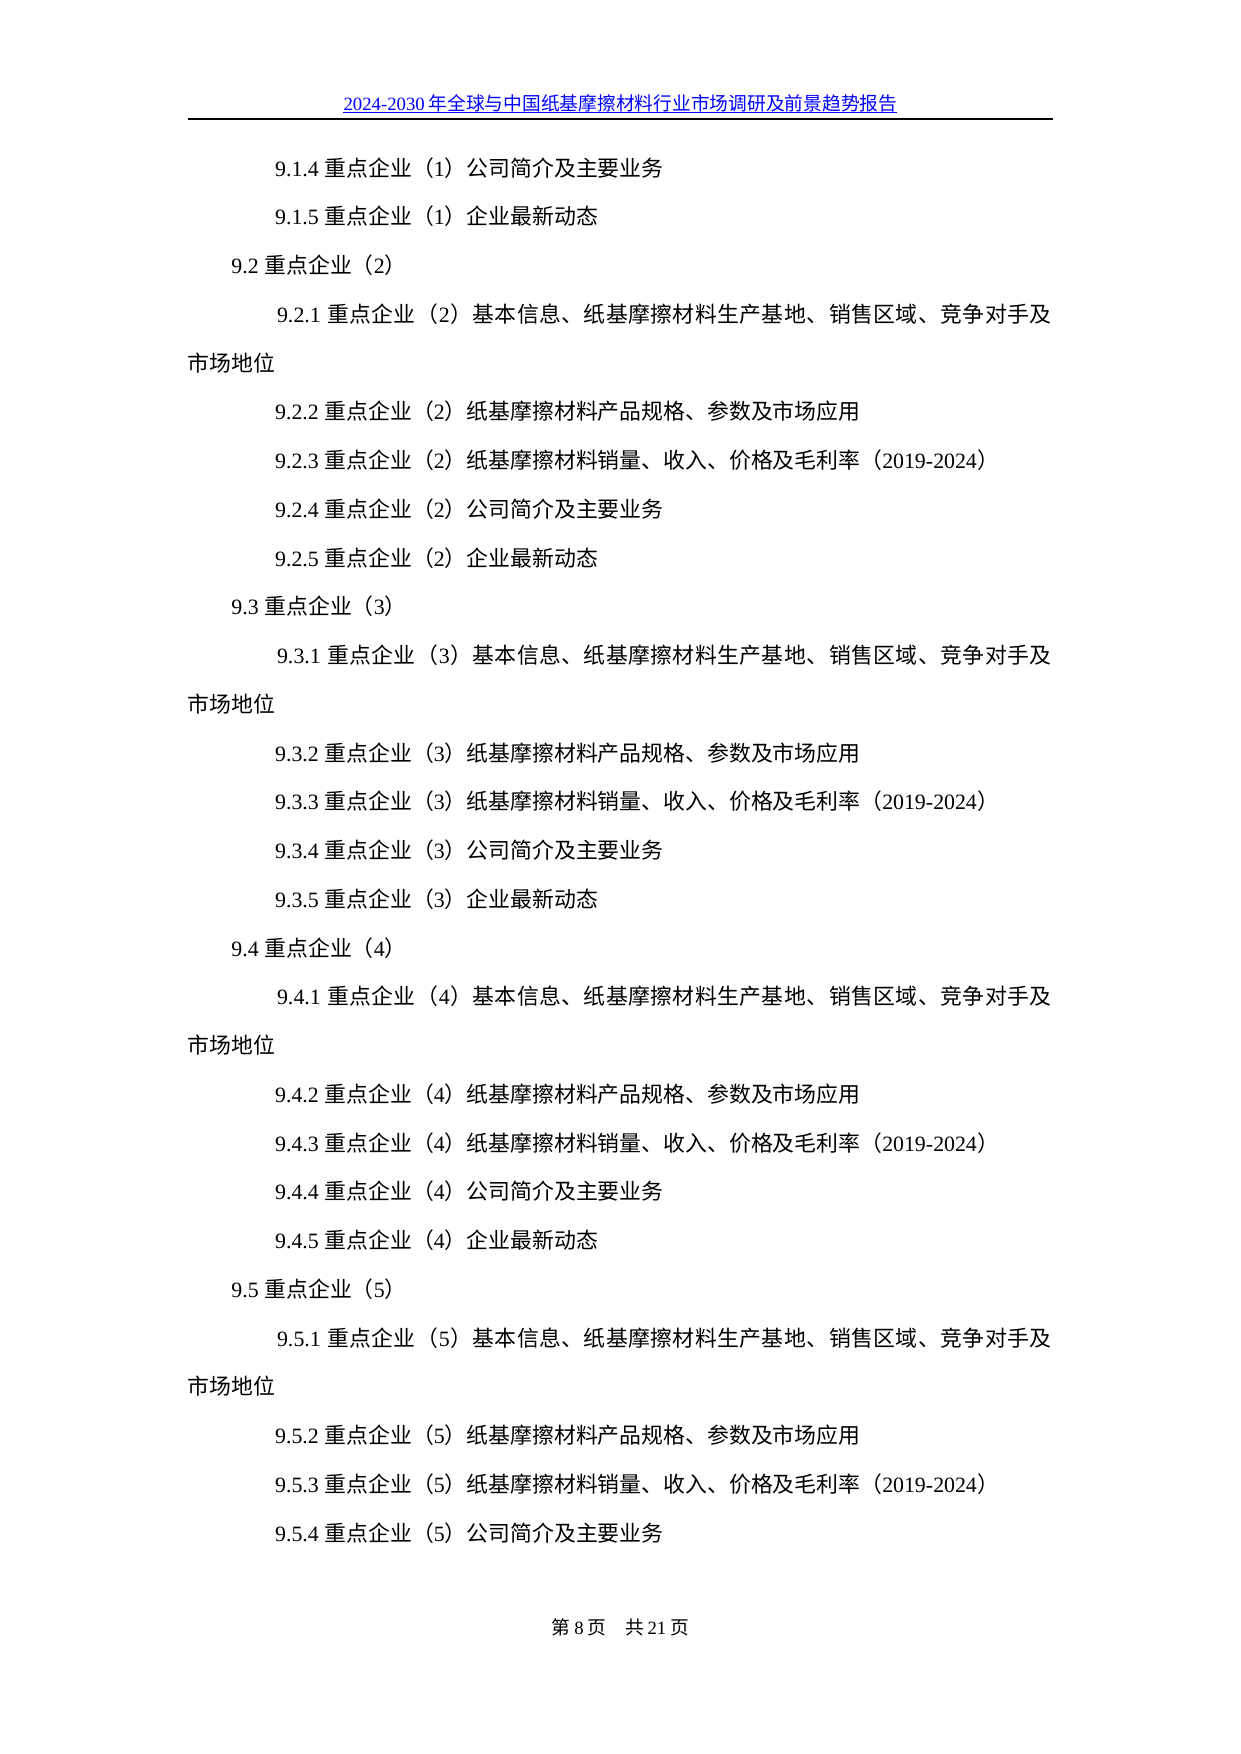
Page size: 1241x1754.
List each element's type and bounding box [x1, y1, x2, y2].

text [187, 150, 1053, 1548]
